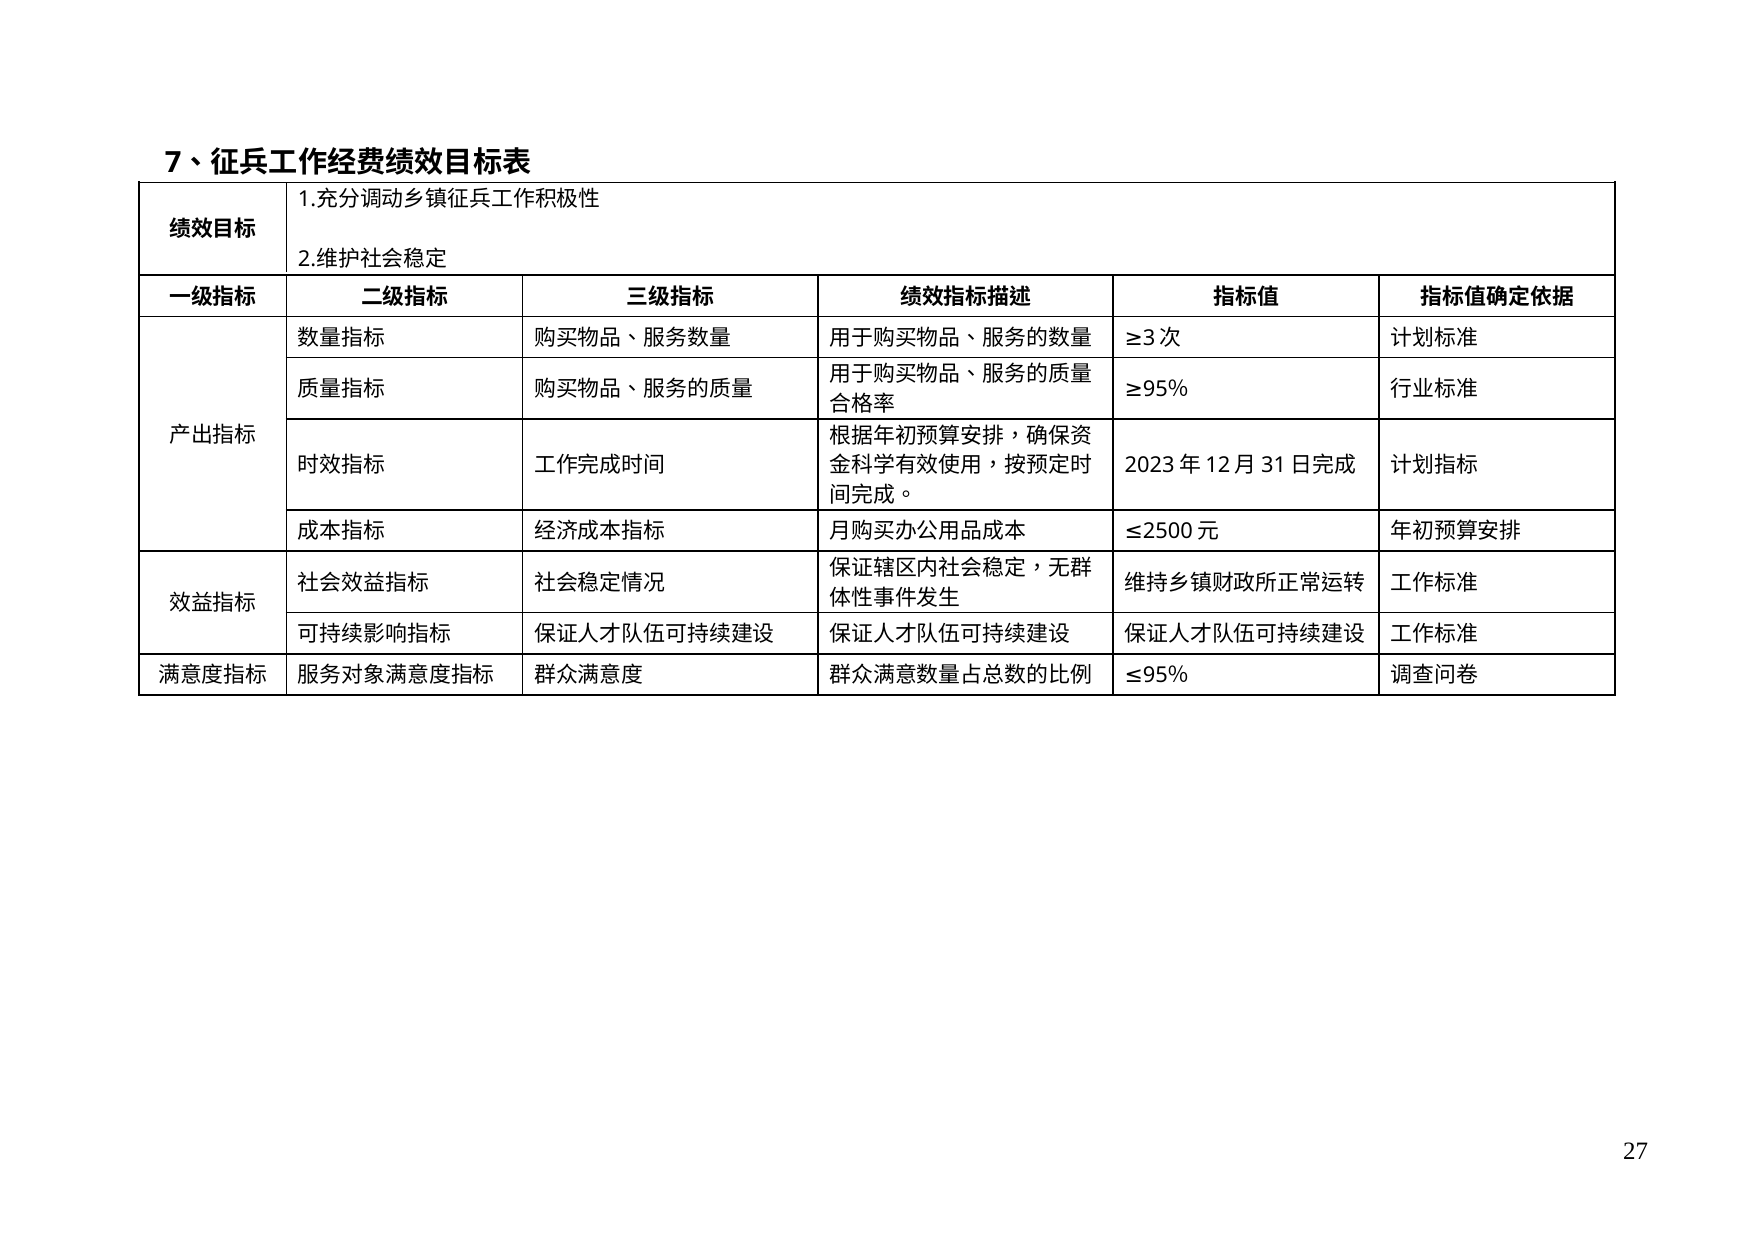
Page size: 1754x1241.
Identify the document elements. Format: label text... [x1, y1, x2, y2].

table_cell 社会稳定情况 [523, 552, 817, 611]
table_cell 计划指标 [1380, 420, 1614, 509]
table_cell 用于购买物品、服务的质量合格率 [819, 358, 1112, 418]
table_header 指标值 [1114, 276, 1378, 316]
table_cell 保证辖区内社会稳定，无群体性事件发生 [819, 552, 1112, 611]
table_cell 时效指标 [287, 420, 522, 509]
table_cell 年初预算安排 [1380, 511, 1614, 550]
table_cell 成本指标 [287, 511, 522, 550]
text 7、征兵工作经费绩效目标表 [106, 142, 1648, 181]
table_cell 调查问卷 [1380, 655, 1614, 694]
table_cell 工作标准 [1380, 552, 1614, 611]
table_header 指标值确定依据 [1380, 276, 1614, 316]
table_cell 质量指标 [287, 358, 522, 418]
table_cell ≥95％ [1114, 358, 1378, 418]
table_cell 2023年12月31日完成 [1114, 420, 1378, 509]
table_cell 经济成本指标 [523, 511, 817, 550]
table_header 绩效指标描述 [819, 276, 1112, 316]
table_cell 月购买办公用品成本 [819, 511, 1112, 550]
table_cell 保证人才队伍可持续建设 [523, 613, 817, 653]
table_cell 保证人才队伍可持续建设 [819, 613, 1112, 653]
table_cell 计划标准 [1380, 317, 1614, 357]
table_cell 工作完成时间 [523, 420, 817, 509]
table_cell ≤95％ [1114, 655, 1378, 694]
table_cell 社会效益指标 [287, 552, 522, 611]
table_cell 购买物品、服务数量 [523, 317, 817, 357]
table_cell 可持续影响指标 [287, 613, 522, 653]
table_header 一级指标 [140, 276, 286, 316]
table_cell 满意度指标 [140, 655, 286, 694]
table_cell 根据年初预算安排，确保资金科学有效使用，按预定时间完成。 [819, 420, 1112, 509]
table_cell ≤2500元 [1114, 511, 1378, 550]
table_cell 购买物品、服务的质量 [523, 358, 817, 418]
table_header 1.充分调动乡镇征兵工作积极性 2.维护社会稳定 [287, 183, 1614, 272]
table_cell 维持乡镇财政所正常运转 [1114, 552, 1378, 611]
table_cell 数量指标 [287, 317, 522, 357]
table_cell 用于购买物品、服务的数量 [819, 317, 1112, 357]
table_cell 工作标准 [1380, 613, 1614, 653]
table_header 绩效目标 [140, 183, 286, 272]
table_cell 行业标准 [1380, 358, 1614, 418]
table_cell 群众满意数量占总数的比例 [819, 655, 1112, 694]
table_cell 群众满意度 [523, 655, 817, 694]
table_cell 服务对象满意度指标 [287, 655, 522, 694]
table_cell 效益指标 [140, 552, 286, 653]
table_header 三级指标 [523, 276, 817, 316]
table_header 二级指标 [287, 276, 522, 316]
table_cell 保证人才队伍可持续建设 [1114, 613, 1378, 653]
table_cell ≥3次 [1114, 317, 1378, 357]
table_cell 产出指标 [140, 317, 286, 550]
